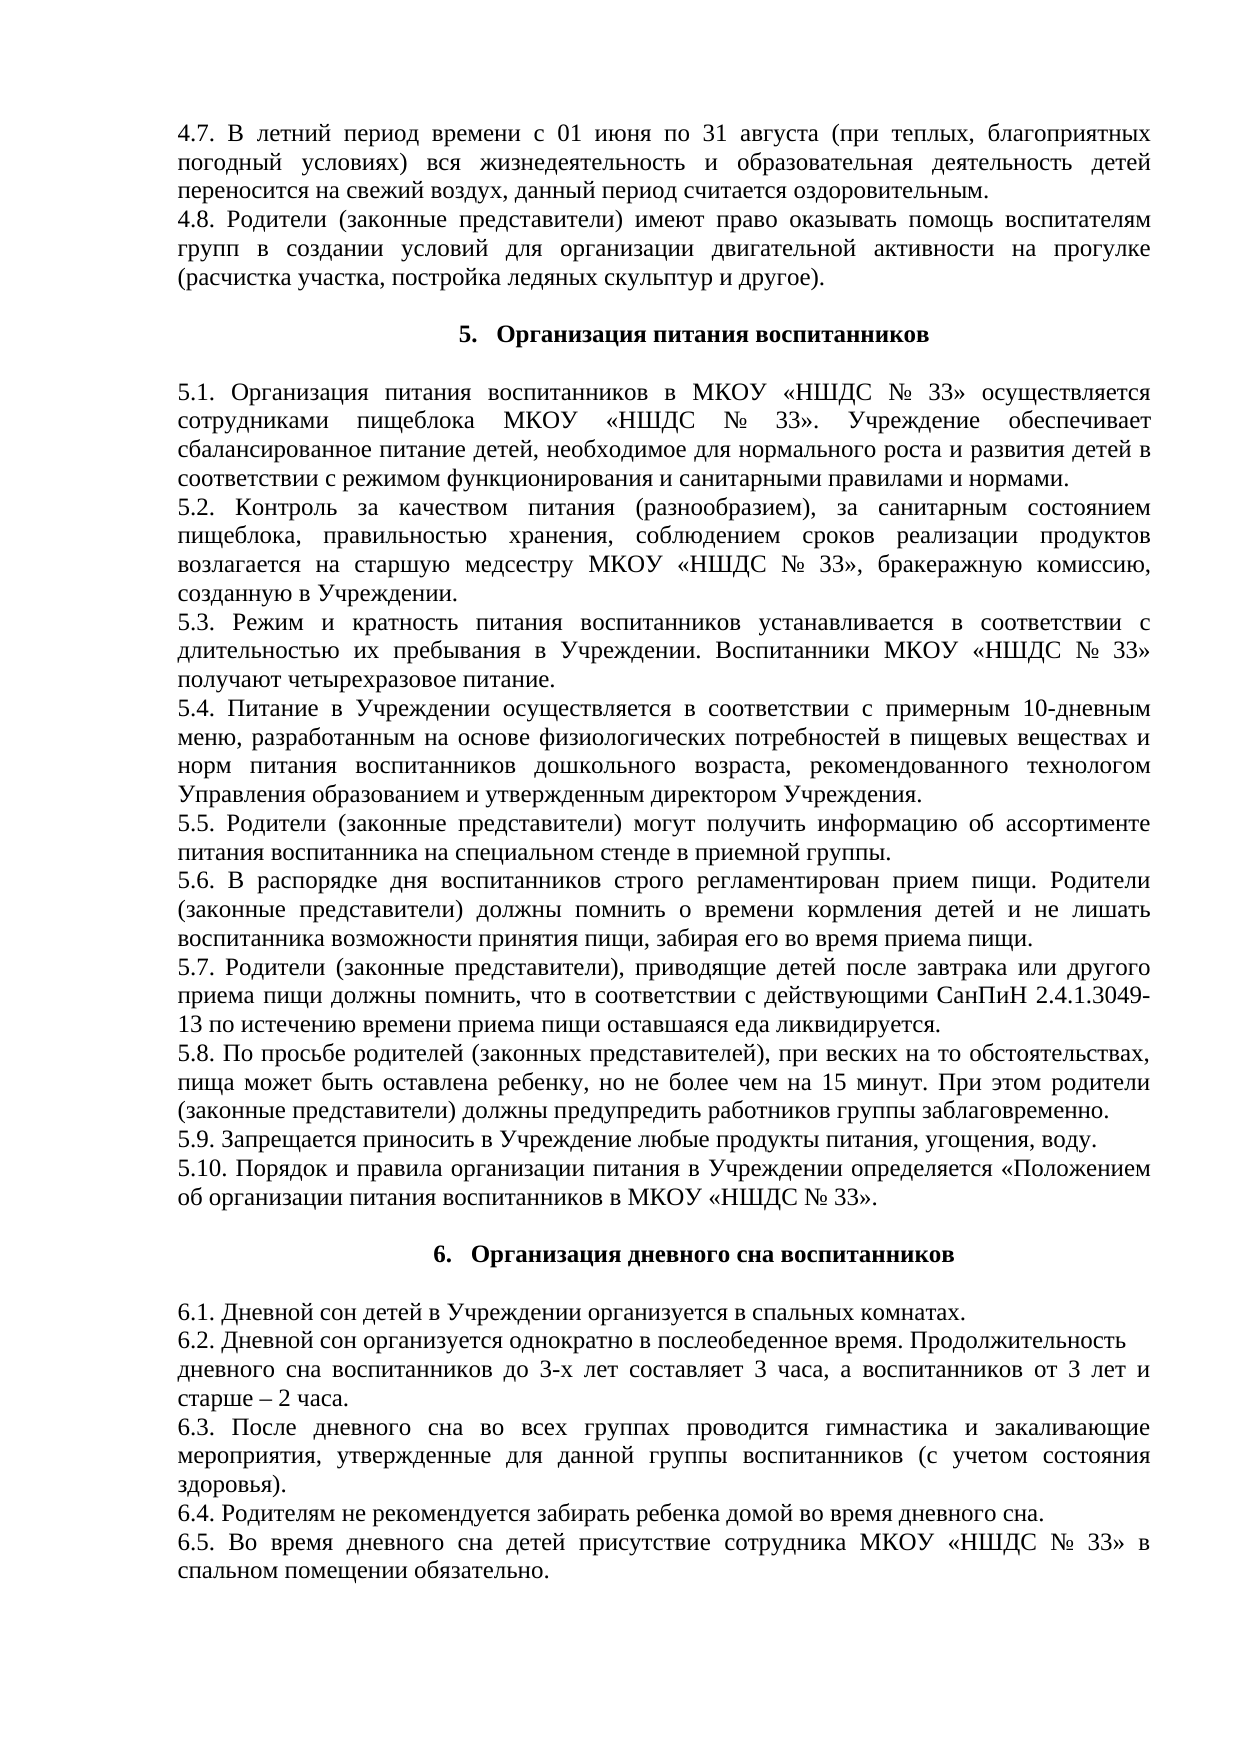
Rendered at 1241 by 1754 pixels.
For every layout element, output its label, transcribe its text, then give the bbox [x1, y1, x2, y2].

text 5.8. По просьбе родителей (законных представителей), при веских на то обстоятельствах, пища может быть оставлена ребенку, но не более чем на 15 минут. При этом родители (законные представители) должны предупредить работников группы заблаговременно. [177, 1038, 1152, 1124]
text 5.1. Организация питания воспитанников в МКОУ «НШДС № 33» осуществляется сотрудниками пищеблока МКОУ «НШДС № 33». Учреждение обеспечивает сбалансированное питание детей, необходимое для нормального роста и развития детей в соответствии с режимом функционирования и санитарными правилами и нормами. [177, 377, 1152, 492]
text 5.6. В распорядке дня воспитанников строго регламентирован прием пищи. Родители (законные представители) должны помнить о времени кормления детей и не лишать воспитанника возможности принятия пищи, забирая его во время приема пищи. [177, 866, 1152, 952]
text 6.2. Дневной сон организуется однократно в послеобеденное время. Продолжительность [177, 1326, 1152, 1354]
text дневного сна воспитанников до 3-х лет составляет 3 часа, а воспитанников от 3 лет и старше – 2 часа. [177, 1354, 1152, 1412]
text 5.4. Питание в Учреждении осуществляется в соответствии с примерным 10-дневным меню, разработанным на основе физиологических потребностей в пищевых веществах и норм питания воспитанников дошкольного возраста, рекомендованного технологом Управления образованием и утвержденным директором Учреждения. [177, 693, 1152, 808]
text 6.5. Во время дневного сна детей присутствие сотрудника МКОУ «НШДС № 33» в спальном помещении обязательно. [177, 1527, 1152, 1584]
text 5.2. Контроль за качеством питания (разнообразием), за санитарным состоянием пищеблока, правильностью хранения, соблюдением сроков реализации продуктов возлагается на старшую медсестру МКОУ «НШДС № 33», бракеражную комиссию, созданную в Учреждении. [177, 492, 1152, 607]
text 5.10. Порядок и правила организации питания в Учреждении определяется «Положением об организации питания воспитанников в МКОУ «НШДС № 33». [177, 1153, 1152, 1211]
text 6.4. Родителям не рекомендуется забирать ребенка домой во время дневного сна. [177, 1498, 1152, 1527]
list Организация дневного сна воспитанников [236, 1239, 1152, 1268]
text 4.7. В летний период времени с 01 июня по 31 августа (при теплых, благоприятных погодный условиях) вся жизнедеятельность и образовательная деятельность детей переносится на свежий воздух, данный период считается оздоровительным. [177, 118, 1152, 204]
list Организация питания воспитанников [236, 319, 1152, 348]
text 5.7. Родители (законные представители), приводящие детей после завтрака или другого приема пищи должны помнить, что в соответствии с действующими СанПиН 2.4.1.3049-13 по истечению времени приема пищи оставшаяся еда ликвидируется. [177, 952, 1152, 1038]
text 4.8. Родители (законные представители) имеют право оказывать помощь воспитателям групп в создании условий для организации двигательной активности на прогулке (расчистка участка, постройка ледяных скульптур и другое). [177, 204, 1152, 291]
text 5.5. Родители (законные представители) могут получить информацию об ассортименте питания воспитанника на специальном стенде в приемной группы. [177, 808, 1152, 866]
text 5.9. Запрещается приносить в Учреждение любые продукты питания, угощения, воду. [177, 1124, 1152, 1153]
text 6.3. После дневного сна во всех группах проводится гимнастика и закаливающие мероприятия, утвержденные для данной группы воспитанников (с учетом состояния здоровья). [177, 1412, 1152, 1498]
text 5.3. Режим и кратность питания воспитанников устанавливается в соответствии с длительностью их пребывания в Учреждении. Воспитанники МКОУ «НШДС № 33» получают четырехразовое питание. [177, 607, 1152, 693]
text 6.1. Дневной сон детей в Учреждении организуется в спальных комнатах. [177, 1297, 1152, 1326]
